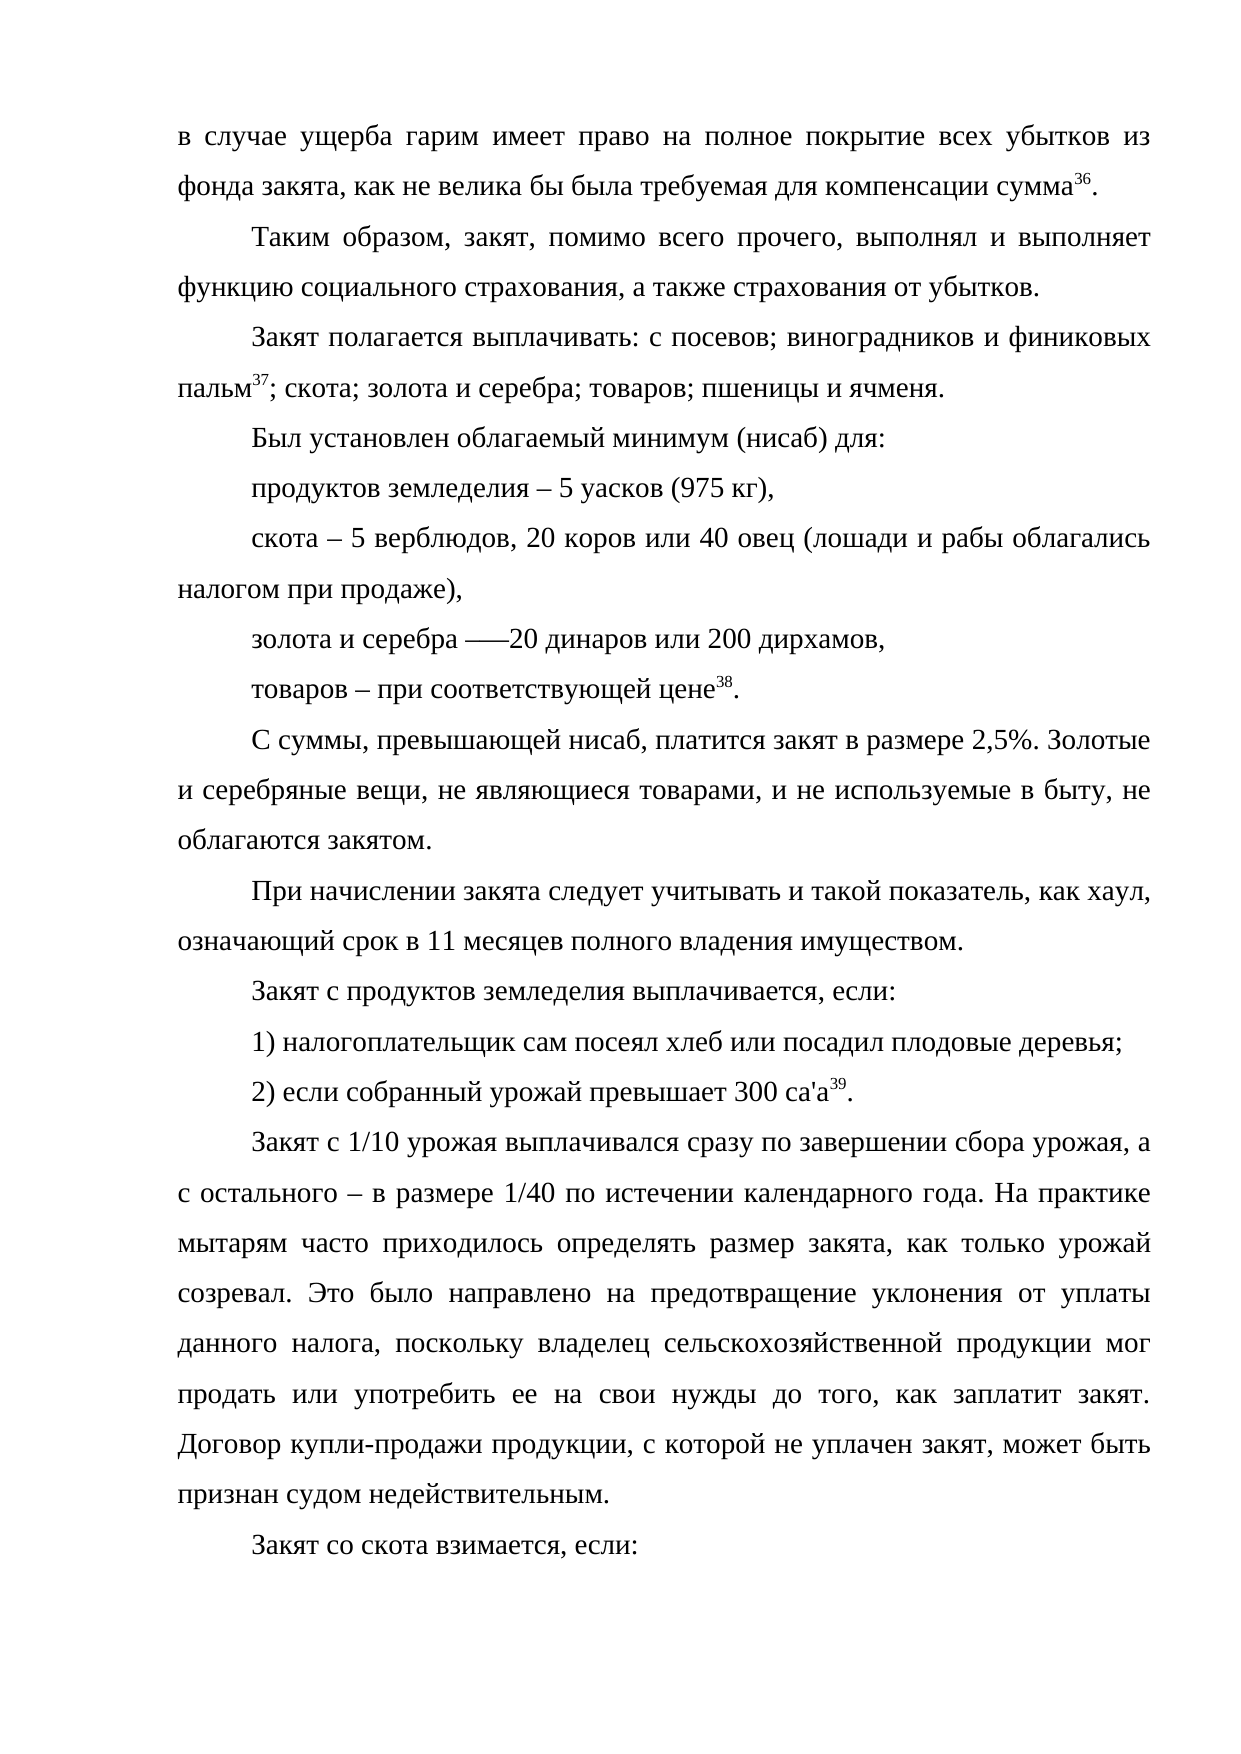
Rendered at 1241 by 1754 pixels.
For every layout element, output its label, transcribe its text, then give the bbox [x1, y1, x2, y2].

text Закят с продуктов земледелия выплачивается, если: [177, 973, 1152, 1007]
text 1) налогоплательщик сам посеял хлеб или посадил плодовые деревья; [177, 1024, 1152, 1057]
text Закят с 1/10 урожая выплачивался сразу по завершении сбора урожая, а с остального – в размере 1/40 по истечении календарного года. На практике мытарям часто приходилось определять размер закята, как только урожай созревал. Это было направлено на предотвращение уклонения от уплаты данного налога, поскольку владелец сельскохозяйственной продукции мог продать или употребить ее на свои нужды до того, как заплатит закят. Договор купли-продажи продукции, с которой не уплачен закят, может быть признан судом недействительным. [177, 1124, 1152, 1510]
text золота и серебра –—20 динаров или 200 дирхамов, [177, 621, 1152, 655]
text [177, 118, 1152, 202]
text При начислении закята следует учитывать и такой показатель, как хаул, означающий срок в 11 месяцев полного владения имуществом. [177, 873, 1152, 957]
text Был установлен облагаемый минимум (нисаб) для: [177, 420, 1152, 453]
text скота – 5 верблюдов, 20 коров или 40 овец (лошади и рабы облагались налогом при продаже), [177, 521, 1152, 604]
text 2) если собранный урожай превышает 300 ca'a39. [177, 1074, 1152, 1108]
text С суммы, превышающей нисаб, платится закят в размере 2,5%. Золотые и серебряные вещи, не являющиеся товарами, и не используемые в быту, не облагаются закятом. [177, 722, 1152, 856]
text Закят со скота взимается, если: [177, 1527, 1152, 1560]
text Закят полагается выплачивать: с посевов; виноградников и финиковых пальм37; скота; золота и серебра; товаров; пшеницы и ячменя. [177, 319, 1152, 403]
text Таким образом, закят, помимо всего прочего, выполнял и выполняет функцию социального страхования, а также страхования от убытков. [177, 219, 1152, 303]
text продуктов земледелия – 5 уасков (), [177, 470, 1152, 504]
text товаров – при соответствующей цене38. [177, 672, 1152, 705]
